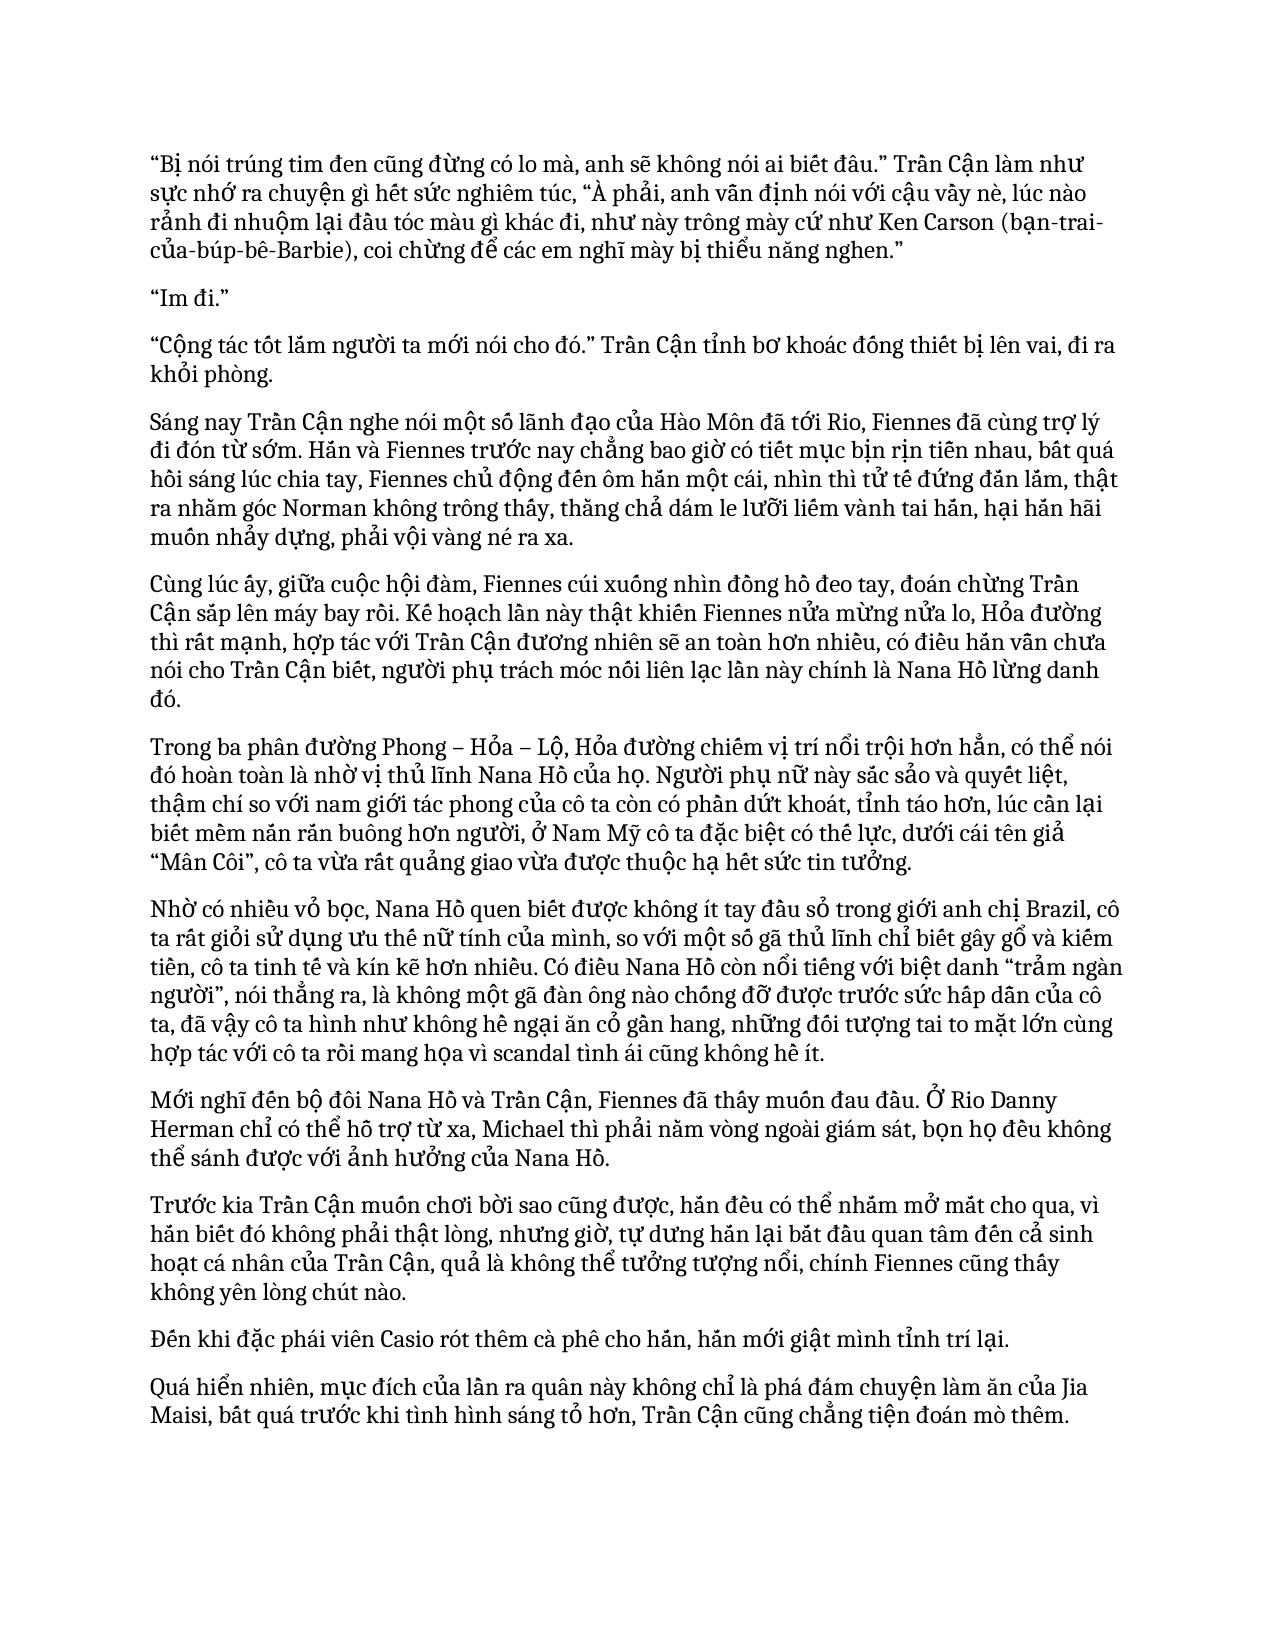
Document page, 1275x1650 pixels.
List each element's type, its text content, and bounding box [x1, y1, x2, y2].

text Trước kia Trần Cận muốn chơi bời sao cũng được, hắn đều có thể nhắm mở mắt cho qua, vì hắn biết đó không phải thật lòng, nhưng giờ, tự dưng hắn lại bắt đầu quan tâm đến cả sinh hoạt cá nhân của Trần Cận, quả là không thể tưởng tượng nổi, chính Fiennes cũng thấy không yên lòng chút nào. [150, 1191, 1125, 1306]
text “Im đi.” [150, 284, 1125, 312]
text Quá hiển nhiên, mục đích của lần ra quân này không chỉ là phá đám chuyện làm ăn của Jia Maisi, bất quá trước khi tình hình sáng tỏ hơn, Trần Cận cũng chẳng tiện đoán mò thêm. [150, 1372, 1125, 1430]
text Mới nghĩ đến bộ đôi Nana Hồ và Trần Cận, Fiennes đã thấy muốn đau đầu. Ở Rio Danny Herman chỉ có thể hỗ trợ từ xa, Michael thì phải nằm vòng ngoài giám sát, bọn họ đều không thể sánh được với ảnh hưởng của Nana Hồ. [150, 1086, 1125, 1172]
text Trong ba phân đường Phong – Hỏa – Lộ, Hỏa đường chiếm vị trí nổi trội hơn hẳn, có thể nói đó hoàn toàn là nhờ vị thủ lĩnh Nana Hồ của họ. Người phụ nữ này sắc sảo và quyết liệt, thậm chí so với nam giới tác phong của cô ta còn có phần dứt khoát, tỉnh táo hơn, lúc cần lại biết mềm nắn rắn buông hơn người, ở Nam Mỹ cô ta đặc biệt có thế lực, dưới cái tên giả “Mân Côi”, cô ta vừa rất quảng giao vừa được thuộc hạ hết sức tin tưởng. [150, 732, 1125, 876]
text “Bị nói trúng tim đen cũng đừng có lo mà, anh sẽ không nói ai biết đâu.” Trần Cận làm như sực nhớ ra chuyện gì hết sức nghiêm túc, “À phải, anh vẫn định nói với cậu vầy nè, lúc nào rảnh đi nhuộm lại đầu tóc màu gì khác đi, như này trông mày cứ như Ken Carson (bạn-trai-của-búp-bê-Barbie), coi chừng để các em nghĩ mày bị thiểu năng nghen.” [150, 150, 1125, 265]
text Nhờ có nhiều vỏ bọc, Nana Hồ quen biết được không ít tay đầu sỏ trong giới anh chị Brazil, cô ta rất giỏi sử dụng ưu thế nữ tính của mình, so với một số gã thủ lĩnh chỉ biết gây gổ và kiếm tiền, cô ta tinh tế và kín kẽ hơn nhiều. Có điều Nana Hồ còn nổi tiếng với biệt danh “trảm ngàn người”, nói thẳng ra, là không một gã đàn ông nào chống đỡ được trước sức hấp dẫn của cô ta, đã vậy cô ta hình như không hề ngại ăn cỏ gần hang, những đối tượng tai to mặt lớn cùng hợp tác với cô ta rồi mang họa vì scandal tình ái cũng không hề ít. [150, 895, 1125, 1067]
text Cùng lúc ấy, giữa cuộc hội đàm, Fiennes cúi xuống nhìn đồng hồ đeo tay, đoán chừng Trần Cận sắp lên máy bay rồi. Kế hoạch lần này thật khiến Fiennes nửa mừng nửa lo, Hỏa đường thì rất mạnh, hợp tác với Trần Cận đương nhiên sẽ an toàn hơn nhiều, có điều hắn vẫn chưa nói cho Trần Cận biết, người phụ trách móc nối liên lạc lần này chính là Nana Hồ lừng danh đó. [150, 570, 1125, 714]
text Sáng nay Trần Cận nghe nói một số lãnh đạo của Hào Môn đã tới Rio, Fiennes đã cùng trợ lý đi đón từ sớm. Hắn và Fiennes trước nay chẳng bao giờ có tiết mục bịn rịn tiễn nhau, bất quá hồi sáng lúc chia tay, Fiennes chủ động đến ôm hắn một cái, nhìn thì tử tế đứng đắn lắm, thật ra nhằm góc Norman không trông thấy, thằng chả dám le lưỡi liếm vành tai hắn, hại hắn hãi muốn nhảy dựng, phải vội vàng né ra xa. [150, 407, 1125, 551]
text Đến khi đặc phái viên Casio rót thêm cà phê cho hắn, hắn mới giật mình tỉnh trí lại. [150, 1325, 1125, 1354]
text “Cộng tác tốt lắm người ta mới nói cho đó.” Trần Cận tỉnh bơ khoác đống thiết bị lên vai, đi ra khỏi phòng. [150, 331, 1125, 389]
